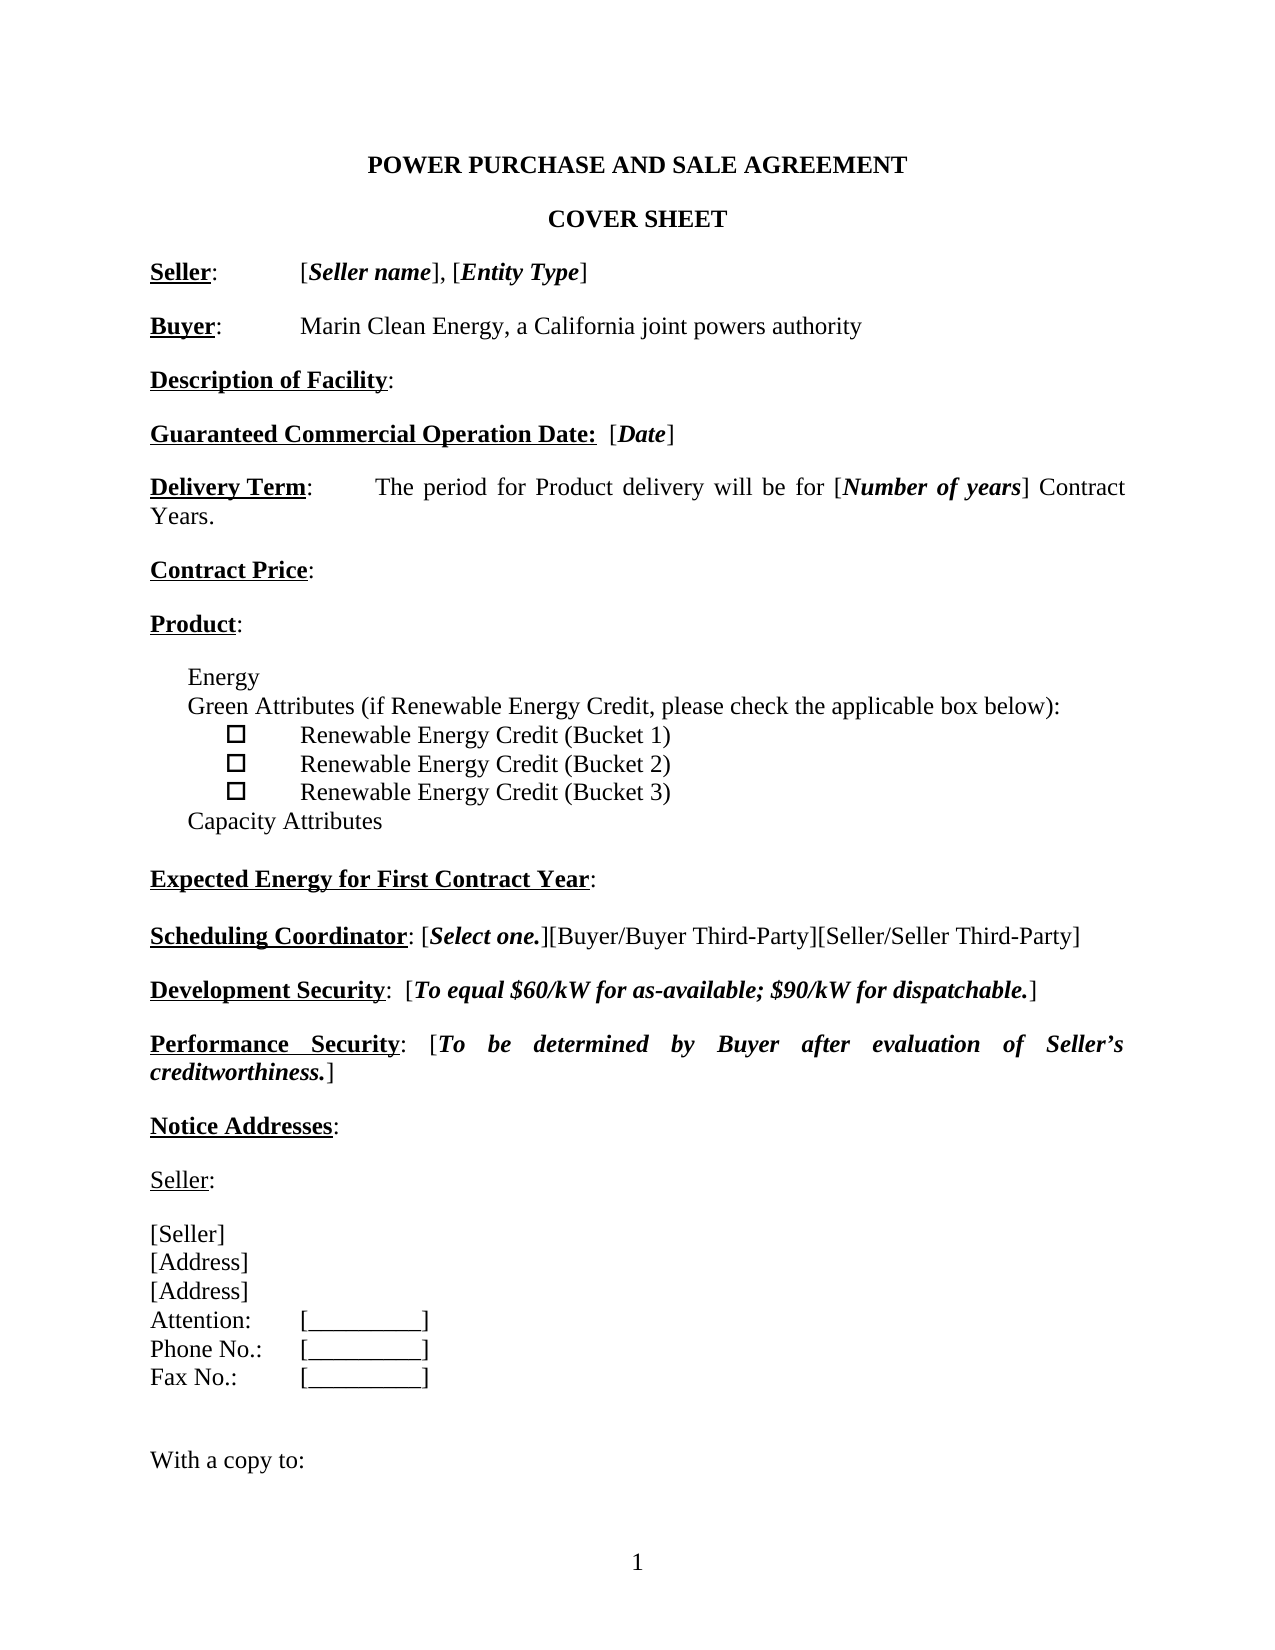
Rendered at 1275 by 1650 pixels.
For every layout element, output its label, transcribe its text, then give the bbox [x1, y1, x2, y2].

text Renewable Energy Credit (Bucket 1) [187, 720, 1125, 749]
text Description of Facility: [150, 365, 1125, 394]
text Seller: [Seller name], [Entity Type] [150, 257, 1125, 286]
text Notice Addresses: [150, 1111, 1125, 1140]
text Guaranteed Commercial Operation Date: [Date] [150, 419, 1125, 447]
text [Address] [150, 1247, 1125, 1276]
text Phone No.: [_________] [150, 1334, 1125, 1362]
text Buyer: Marin Clean Energy, a California joint powers authority [150, 311, 1125, 340]
text Attention: [_________] [150, 1305, 1125, 1334]
text With a copy to: [150, 1445, 1125, 1474]
text Product: [150, 609, 1125, 637]
text Green Attributes (if Renewable Energy Credit, please check the applicable box below): [187, 691, 1125, 720]
text Seller: [150, 1165, 1125, 1194]
text Development Security: [To equal $60/kW for as-available; $90/kW for dispatchable.] [150, 975, 1125, 1004]
text Delivery Term: The period for Product delivery will be for [Number of years] Contract Years. [150, 472, 1125, 530]
text COVER SHEET [150, 204, 1125, 232]
text Performance Security: [To be determined by Buyer after evaluation of Seller’s creditworthiness.] [150, 1029, 1125, 1086]
text Renewable Energy Credit (Bucket 2) [187, 749, 1125, 777]
text Contract Price: [150, 555, 1125, 584]
text [Address] [150, 1276, 1125, 1305]
text Renewable Energy Credit (Bucket 3) [187, 777, 1125, 806]
text Fax No.: [_________] [150, 1362, 1125, 1391]
text [Seller] [150, 1219, 1125, 1247]
text POWER PURCHASE AND SALE AGREEMENT [150, 150, 1125, 179]
text Energy [187, 662, 1125, 691]
text Scheduling Coordinator: [Select one.][Buyer/Buyer Third-Party][Seller/Seller Third-Party] [150, 921, 1125, 950]
text Capacity Attributes [187, 806, 1125, 835]
text Expected Energy for First Contract Year: [150, 864, 1125, 892]
